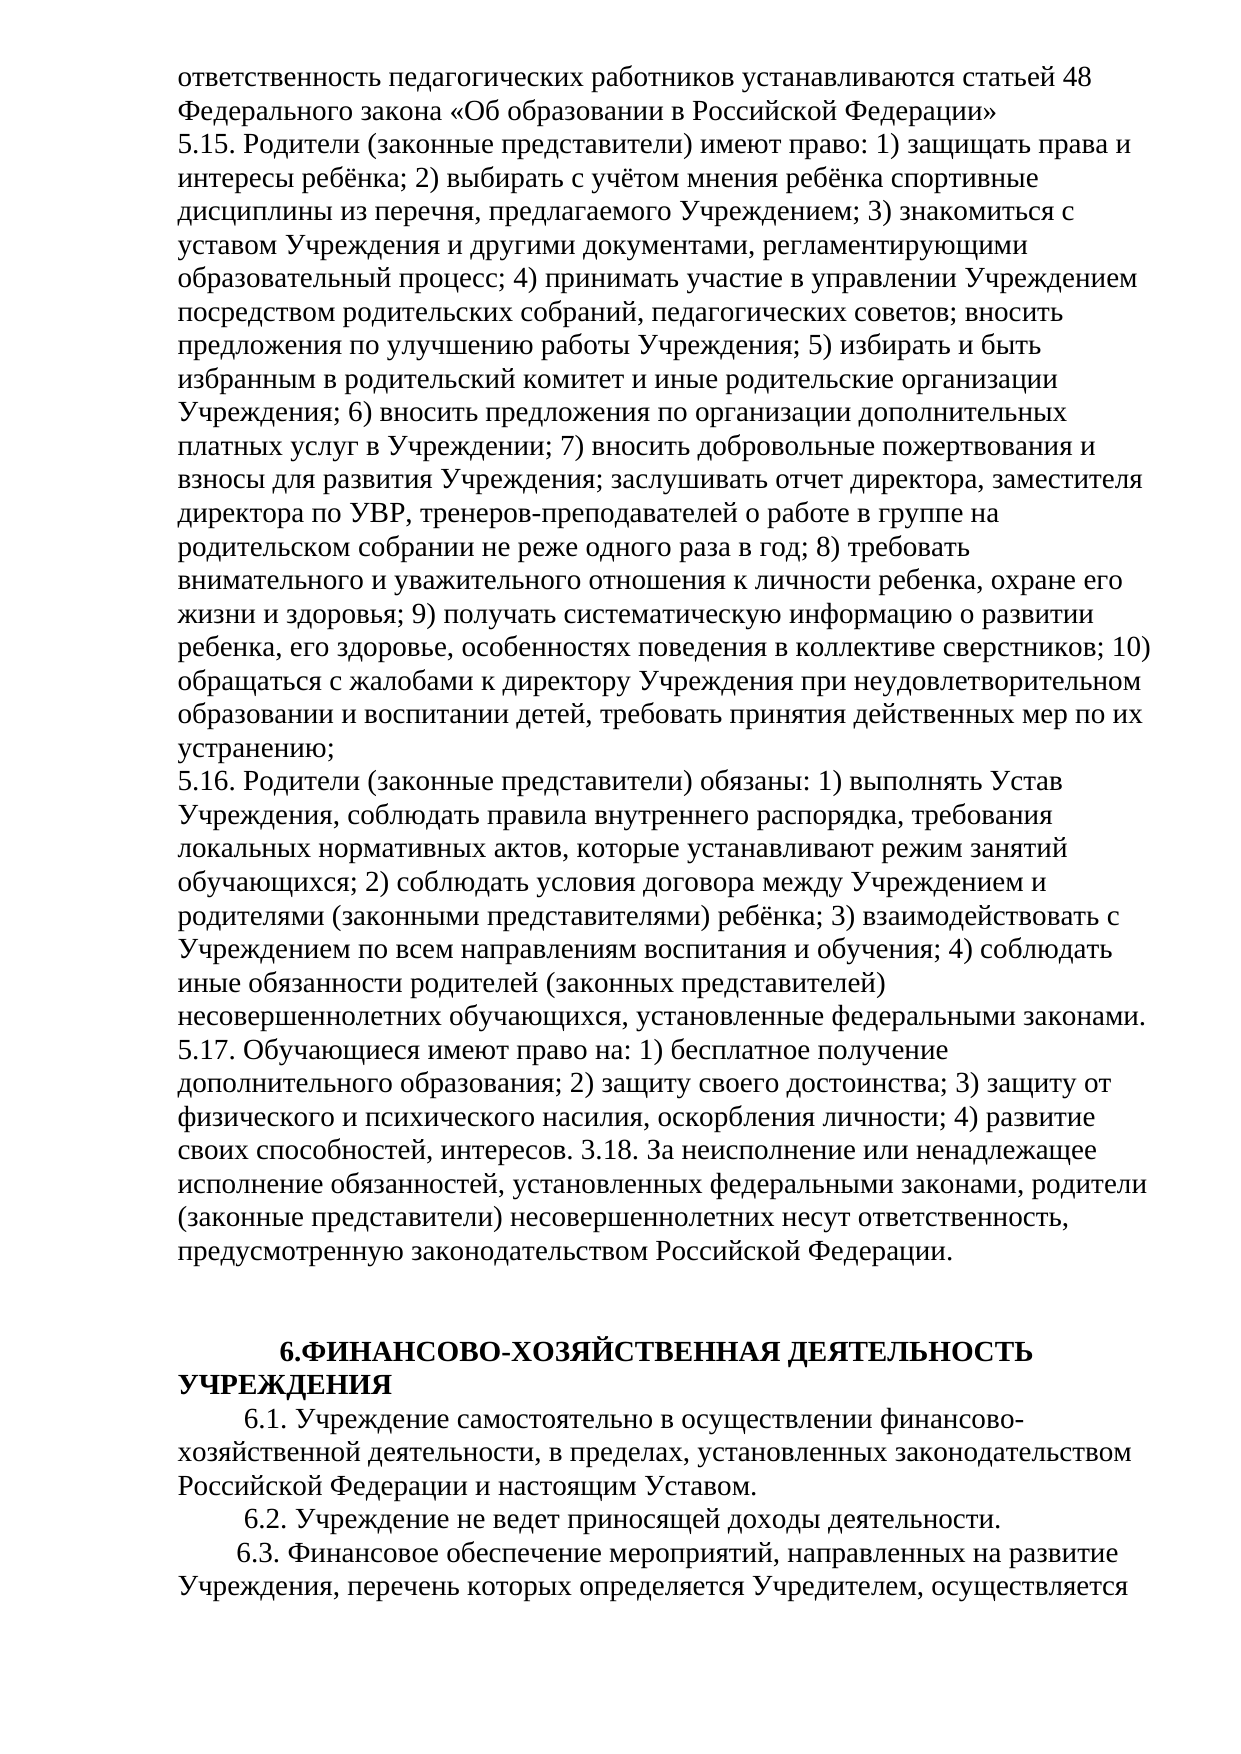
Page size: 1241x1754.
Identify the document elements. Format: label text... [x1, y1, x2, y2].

text 5.16. Родители (законные представители) обязаны: 1) выполнять Устав Учреждения, соблюдать правила внутреннего распорядка, требования локальных нормативных актов, которые устанавливают режим занятий обучающихся; 2) соблюдать условия договора между Учреждением и родителями (законными представителями) ребёнка; 3) взаимодействовать с Учреждением по всем направлениям воспитания и обучения; 4) соблюдать иные обязанности родителей (законных представителей) несовершеннолетних обучающихся, установленные федеральными законами. 5.17. Обучающиеся имеют право на: 1) бесплатное получение дополнительного образования; 2) защиту своего достоинства; 3) защиту от физического и психического насилия, оскорбления личности; 4) развитие своих способностей, интересов. 3.18. За неисполнение или ненадлежащее исполнение обязанностей, установленных федеральными законами, родители (законные представители) несовершеннолетних несут ответственность, предусмотренную законодательством Российской Федерации. [177, 763, 1152, 1267]
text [177, 59, 1152, 126]
text 5.15. Родители (законные представители) имеют право: 1) защищать права и интересы ребёнка; 2) выбирать с учётом мнения ребёнка спортивные дисциплины из перечня, предлагаемого Учреждением; 3) знакомиться с уставом Учреждения и другими документами, регламентирующими образовательный процесс; 4) принимать участие в управлении Учреждением посредством родительских собраний, педагогических советов; вносить предложения по улучшению работы Учреждения; 5) избирать и быть избранным в родительский комитет и иные родительские организации Учреждения; 6) вносить предложения по организации дополнительных платных услуг в Учреждении; 7) вносить добровольные пожертвования и взносы для развития Учреждения; заслушивать отчет директора, заместителя директора по УВР, тренеров-преподавателей о работе в группе на родительском собрании не реже одного раза в год; 8) требовать внимательного и уважительного отношения к личности ребенка, охране его жизни и здоровья; 9) получать систематическую информацию о развитии ребенка, его здоровье, особенностях поведения в коллективе сверстников; 10) обращаться с жалобами к директору Учреждения при неудовлетворительном образовании и воспитании детей, требовать принятия действенных мер по их устранению; [177, 126, 1152, 763]
text 6.2. Учреждение не ведет приносящей доходы деятельности. [177, 1501, 1152, 1535]
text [177, 1535, 1152, 1602]
text 6.ФИНАНСОВО-ХОЗЯЙСТВЕННАЯ ДЕЯТЕЛЬНОСТЬ УЧРЕЖДЕНИЯ [177, 1334, 1152, 1401]
text 6.1. Учреждение самостоятельно в осуществлении финансово- хозяйственной деятельности, в пределах, установленных законодательством Российской Федерации и настоящим Уставом. [177, 1401, 1152, 1501]
